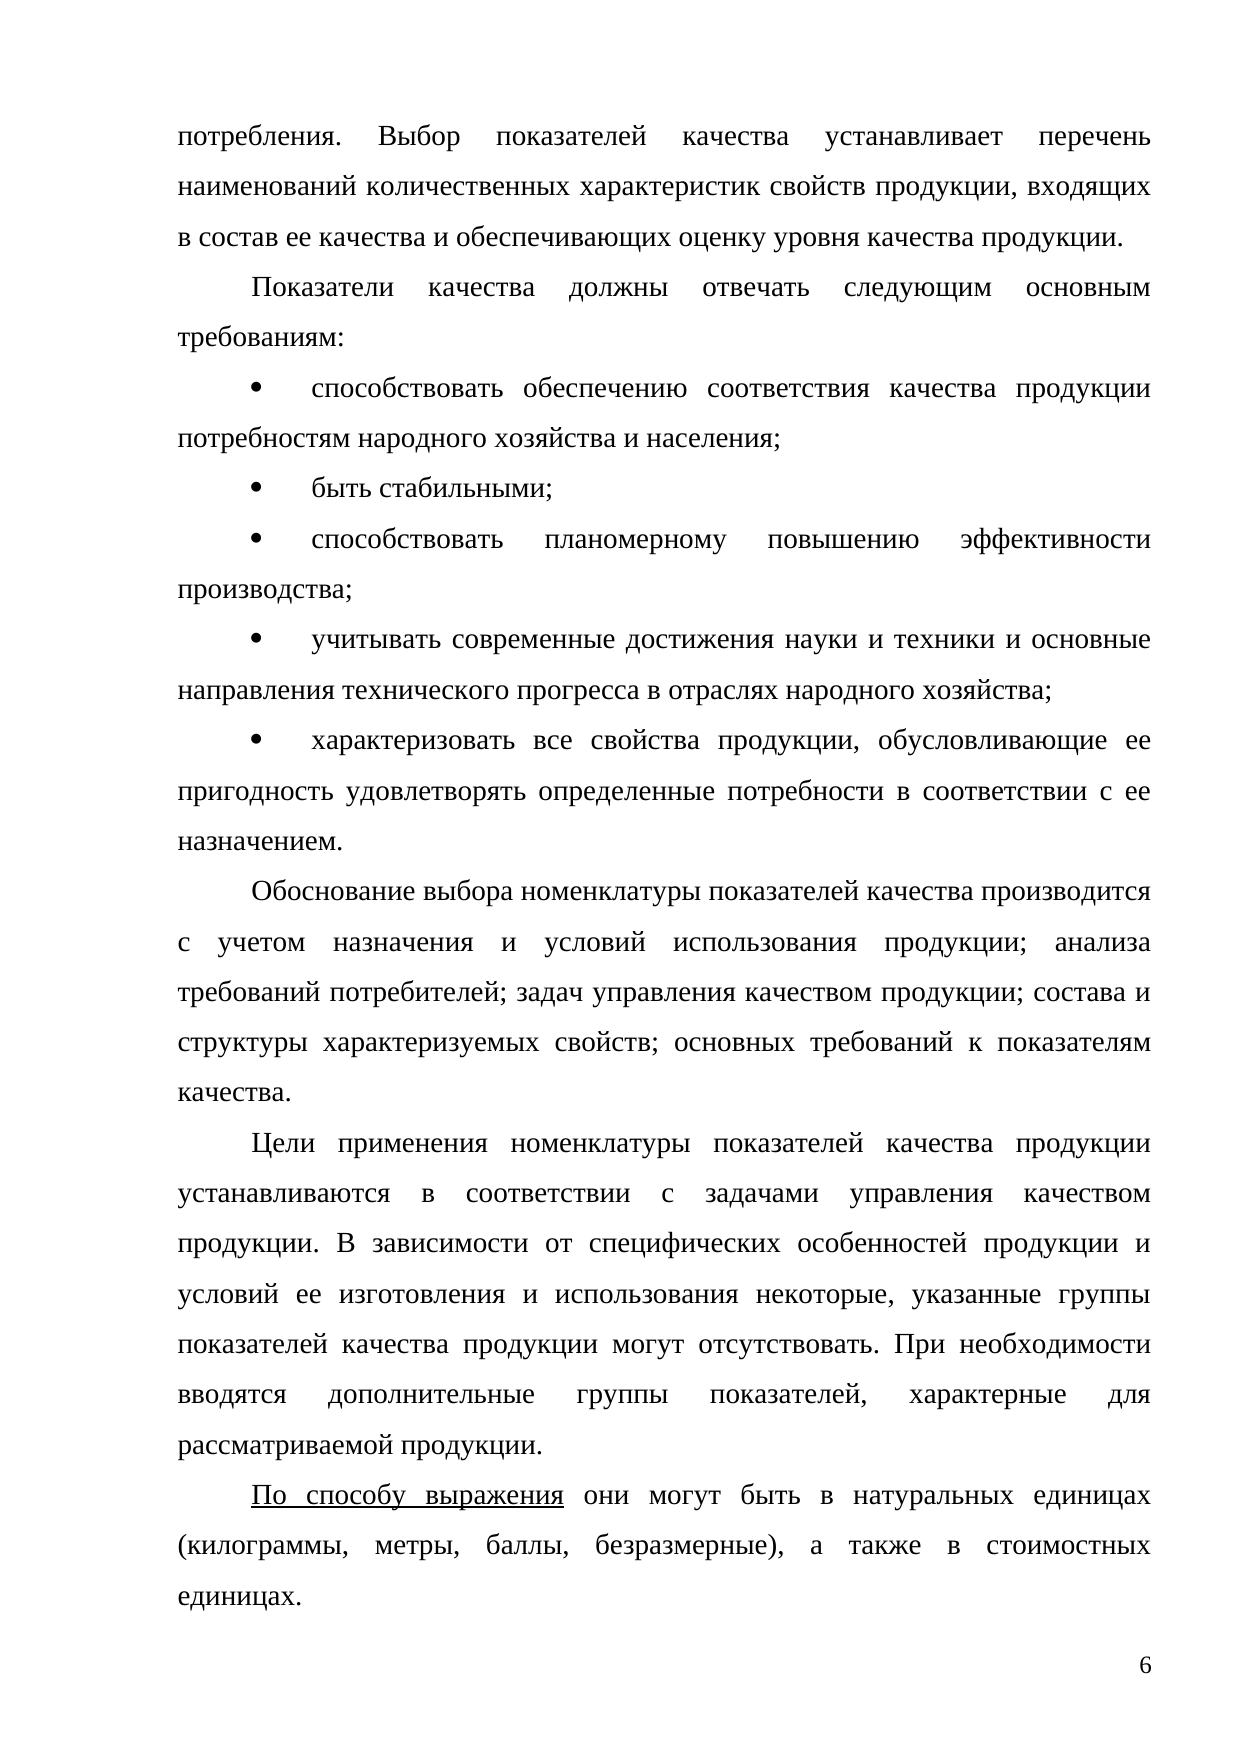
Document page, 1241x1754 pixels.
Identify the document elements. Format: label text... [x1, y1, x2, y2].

list способствовать планомерному повышению эффективности производства; [177, 521, 1152, 605]
text Обоснование выбора номенклатуры показателей качества производится с учетом назначения и условий использования продукции; анализа требований потребителей; задач управления качеством продукции; состава и структуры характеризуемых свойств; основных требований к показателям качества. [177, 873, 1152, 1108]
list быть стабильными; [177, 470, 1152, 504]
list характеризовать все свойства продукции, обусловливающие ее пригодность удовлетворять определенные потребности в соответствии с ее назначением. [177, 722, 1152, 857]
text По способу выражения они могут быть в натуральных единицах (килограммы, метры, баллы, безразмерные), а также в стоимостных единицах. [177, 1477, 1152, 1611]
text Показатели качества должны отвечать следующим основным требованиям: [177, 269, 1152, 353]
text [177, 118, 1152, 252]
list учитывать современные достижения науки и техники и основные направления технического прогресса в отраслях народного хозяйства; [177, 622, 1152, 706]
list способствовать обеспечению соответствия качества продукции потребностям народного хозяйства и населения; [177, 370, 1152, 454]
text Цели применения номенклатуры показателей качества продукции устанавливаются в соответствии с задачами управления качеством продукции. В зависимости от специфических особенностей продукции и условий ее изготовления и использования некоторые, указанные группы показателей качества продукции могут отсутствовать. При необходимости вводятся дополнительные группы показателей, характерные для рассматриваемой продукции. [177, 1125, 1152, 1460]
